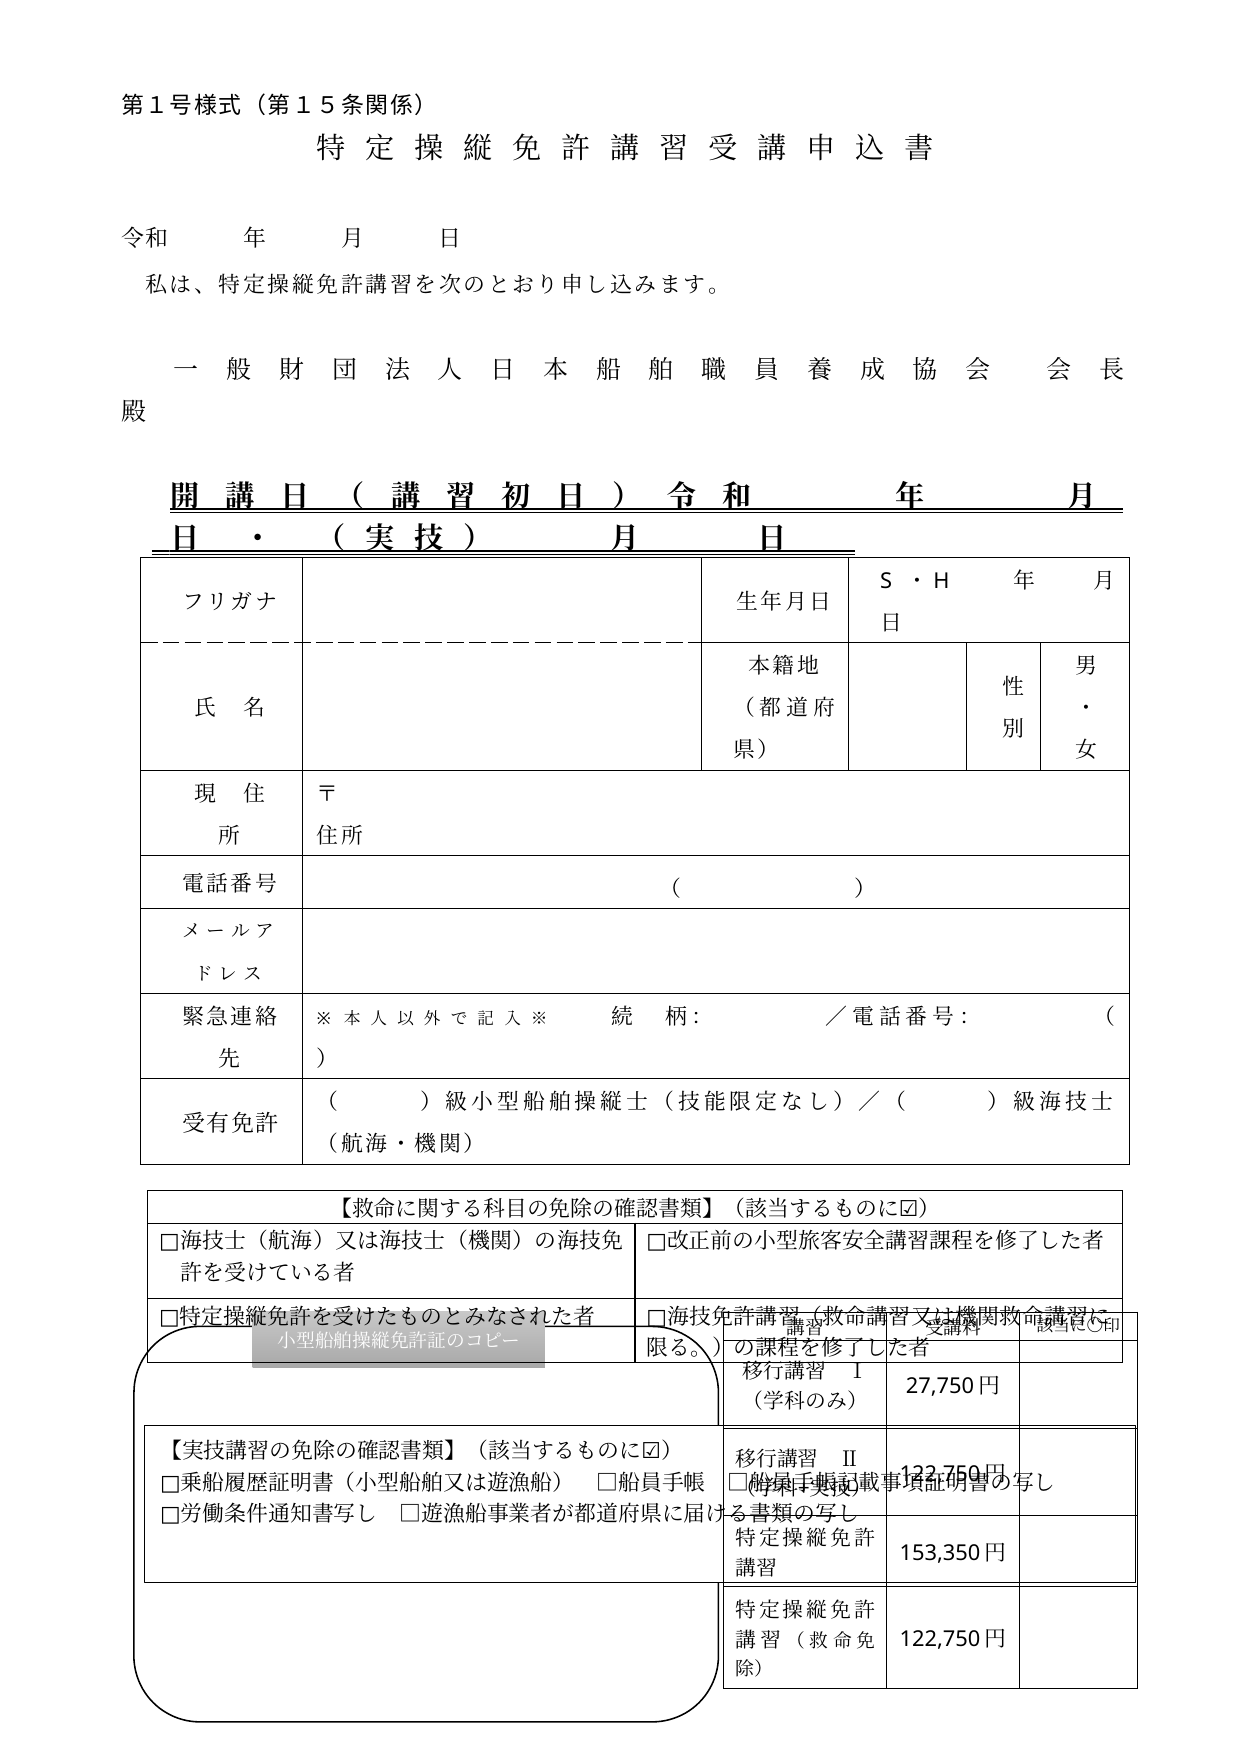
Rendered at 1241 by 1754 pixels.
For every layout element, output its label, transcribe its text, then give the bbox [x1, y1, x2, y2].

table_cell 受有免許 [141, 1079, 302, 1163]
table_cell 〒 住所 [303, 771, 1129, 855]
table_cell [1020, 1341, 1137, 1428]
table_cell □改正前の小型旅客安全講習課程を修了した者 [636, 1224, 1122, 1298]
text 一般財団法人日本船舶職員養成協会 会長 殿 [121, 347, 1149, 431]
table_cell [1020, 1516, 1137, 1586]
table_cell 122,750円 [887, 1587, 1019, 1687]
table_header 受講料 [887, 1313, 1019, 1339]
table_cell フリガナ [141, 558, 302, 642]
table_header 開講日（講習初日）令和 年 月 日 ・ （実技） 月 日 [140, 473, 1129, 557]
table_header 【救命に関する科目の免除の確認書類】（該当するものに☑） [148, 1191, 1122, 1223]
table_cell 緊急連絡先 [141, 994, 302, 1078]
table_header 講習 [724, 1313, 886, 1339]
table_cell [303, 909, 1129, 993]
table_cell 氏 名 [141, 642, 302, 769]
table_cell ※本人以外で記入※ 続 柄： ／電話番号： （ ） [303, 994, 1129, 1078]
table_cell 生年月日 [702, 558, 848, 642]
table_cell □特定操縦免許を受けたものとみなされた者 [148, 1299, 634, 1362]
table_cell （ ）級小型船舶操縦士（技能限定なし）／（ ）級海技士（航海・機関） [303, 1079, 1129, 1163]
text 令和 年 月 日 [121, 167, 1149, 257]
table_cell 電話番号 [141, 856, 302, 908]
table_cell 男・女 [1041, 643, 1129, 769]
table_cell [303, 558, 701, 642]
table_cell 本籍地 （都道府県） [702, 643, 848, 769]
table_cell 27,750円 [887, 1341, 1019, 1428]
text 第１号様式（第１５条関係） [121, 83, 1149, 125]
table_cell [1020, 1429, 1137, 1515]
text 特定操縦免許講習受講申込書 [121, 125, 1149, 167]
table_cell 現 住 所 [141, 771, 302, 855]
table_cell [1020, 1587, 1137, 1687]
table_cell 性別 [967, 643, 1040, 769]
table_cell メールアドレス [141, 909, 302, 993]
table_cell [303, 642, 701, 769]
table_cell □海技士（航海）又は海技士（機関）の海技免許を受けている者 [148, 1224, 634, 1298]
table_cell 特定操縦免許講習（救命免除） [724, 1587, 886, 1687]
table_cell S・H 年 月 日 [849, 558, 1129, 642]
text 私は、特定操縦免許講習を次のとおり申し込みます。 [121, 262, 1149, 304]
table_cell 122,750円 [887, 1429, 1019, 1515]
table_cell 特定操縦免許講習 [724, 1516, 886, 1586]
table_cell 移行講習 Ⅰ （学科のみ） [724, 1341, 886, 1428]
table_cell □海技免許講習（救命講習又は機関救命講習に限る。）の課程を修了した者 [636, 1299, 1122, 1362]
table_cell [849, 643, 966, 769]
table_cell 153,350円 [887, 1516, 1019, 1586]
table_header 該当に〇印 [1020, 1313, 1137, 1339]
table_cell （ ） [303, 856, 1129, 908]
table_cell 移行講習 Ⅱ （学科+実技） [724, 1429, 886, 1515]
